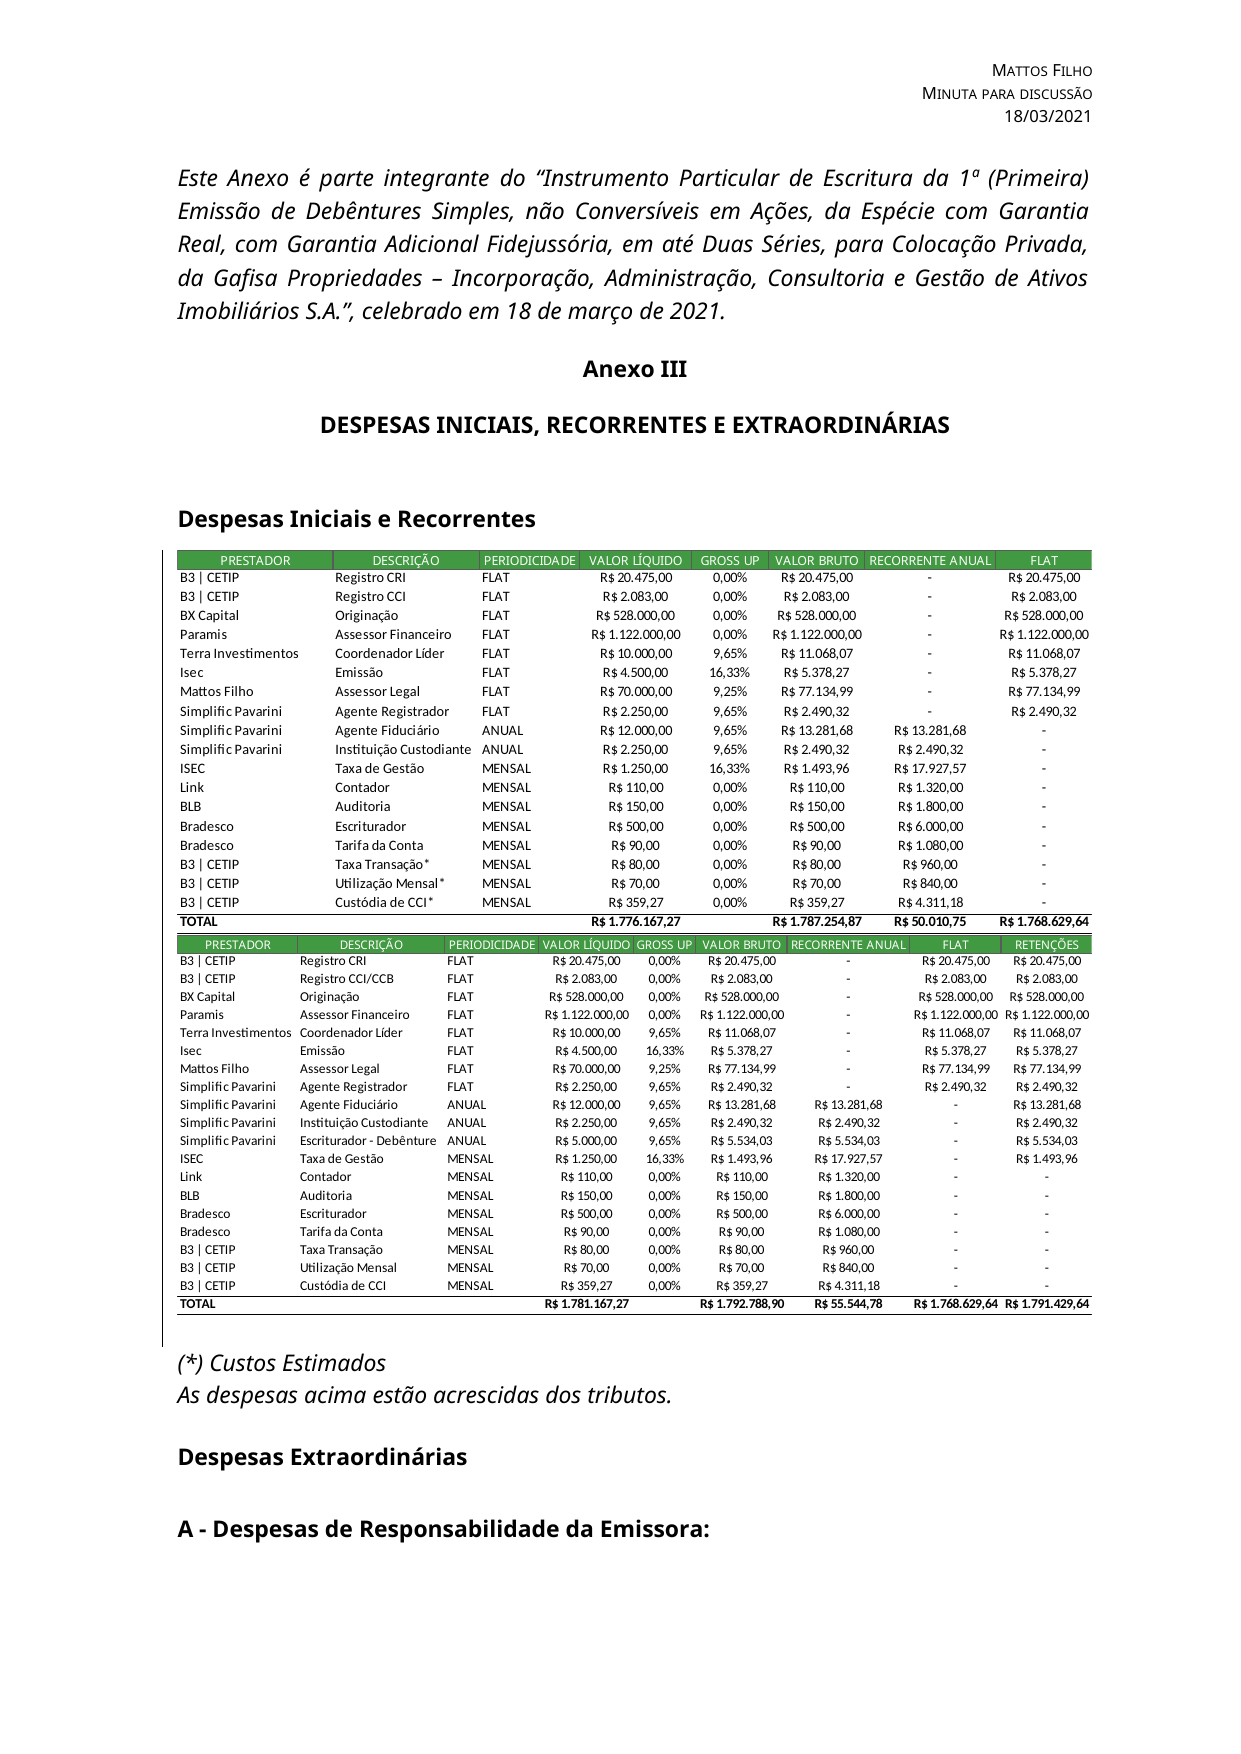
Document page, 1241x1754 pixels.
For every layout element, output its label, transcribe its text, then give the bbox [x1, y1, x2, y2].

text DESPESAS INICIAIS, RECORRENTES E EXTRAORDINÁRIAS [177, 409, 1092, 441]
list Anexo III [177, 351, 1092, 384]
text As despesas acima estão acrescidas dos tributos. [177, 1379, 1092, 1410]
text Despesas Extraordinárias [177, 1441, 1092, 1472]
text (*) Custos Estimados [177, 1347, 1092, 1379]
text Este Anexo é parte integrante do “Instrumento Particular de Escritura da 1ª (Primeira) Emissão de Debêntures Simples, não Conversíveis em Ações, da Espécie com Garantia Real, com Garantia Adicional Fidejussória, em até Duas Séries, para Colocação Privada, da Gafisa Propriedades – Incorporação, Administração, Consultoria e Gestão de Ativos Imobiliários S.A.”, celebrado em 18 de março de 2021. [177, 159, 1092, 326]
text A - Despesas de Responsabilidade da Emissora: [177, 1513, 1092, 1544]
text Despesas Iniciais e Recorrentes [177, 503, 1092, 534]
